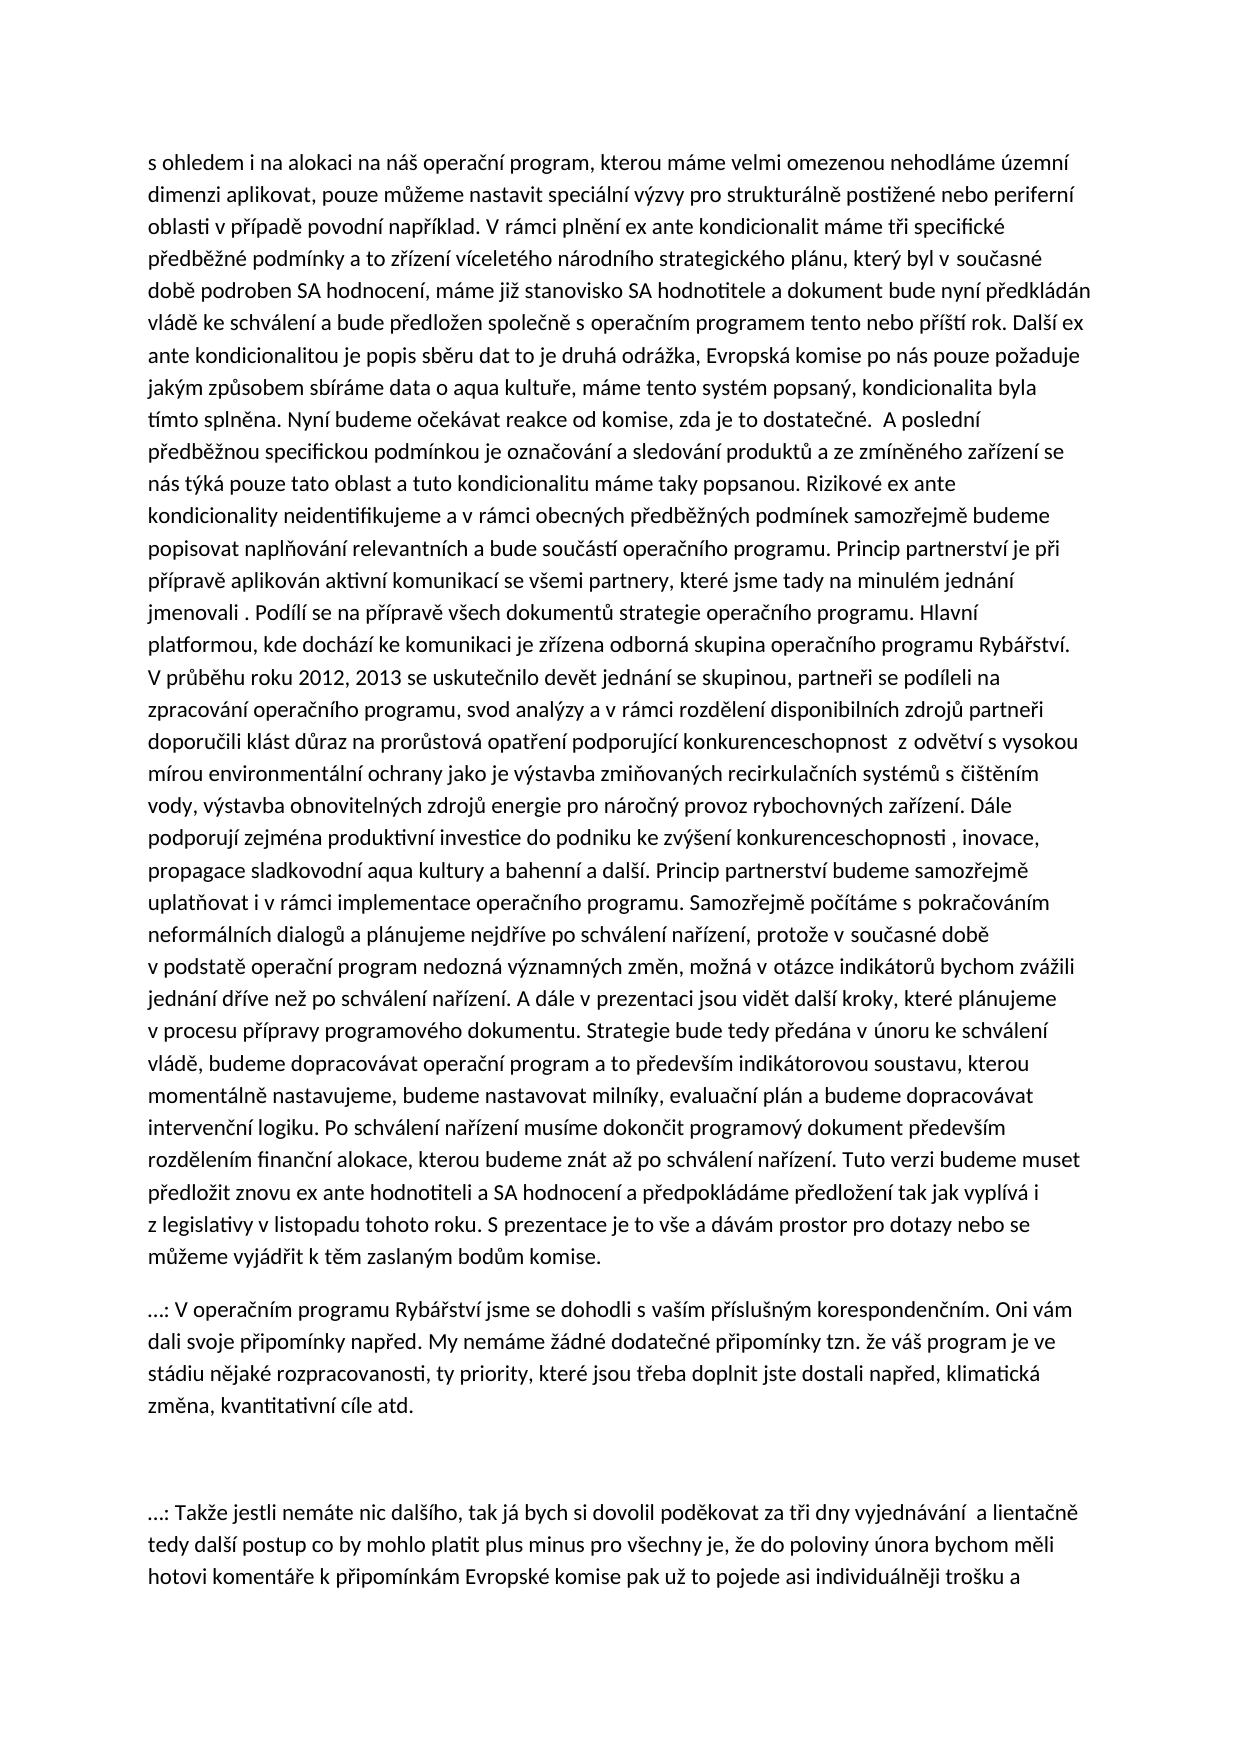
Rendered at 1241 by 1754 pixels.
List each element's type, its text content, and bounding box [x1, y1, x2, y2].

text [148, 148, 1093, 1270]
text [148, 1498, 1093, 1590]
text …: V operačním programu Rybářství jsme se dohodli s vaším příslušným korespondenčním. Oni vám dali svoje připomínky napřed. My nemáme žádné dodatečné připomínky tzn. že váš program je ve stádiu nějaké rozpracovanosti, ty priority, které jsou třeba doplnit jste dostali napřed, klimatická změna, kvantitativní cíle atd. [148, 1295, 1093, 1419]
